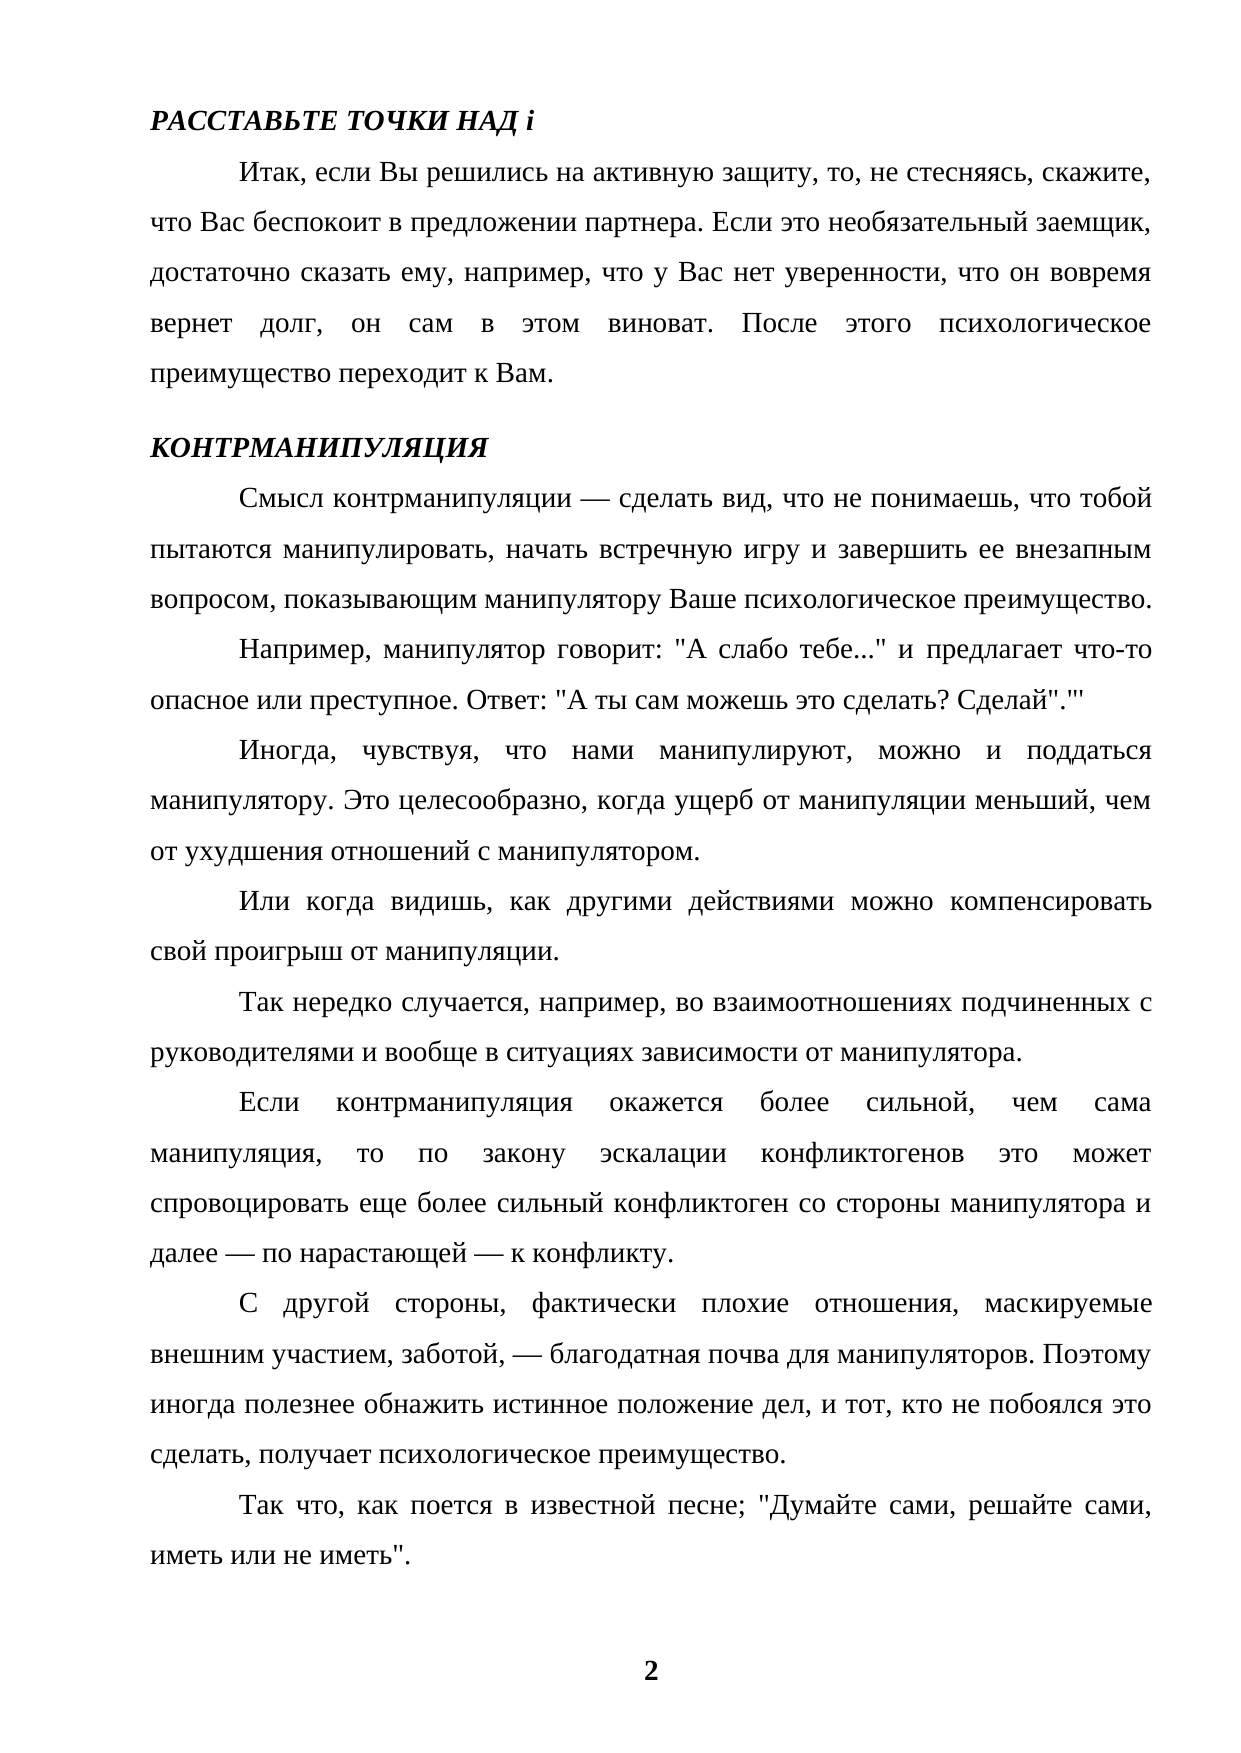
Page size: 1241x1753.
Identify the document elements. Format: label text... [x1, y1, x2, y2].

subtitle расставьте ТОЧКИ НАД i [150, 103, 1152, 137]
text Например, манипулятор говорит: "А слабо тебе..." и предлагает что-то опасное или преступное. Ответ: "А ты сам можешь это сделать? Сделай"."' [150, 632, 1152, 715]
text Итак, если Вы решились на активную защиту, то, не стесняясь, скажите, что Вас беспокоит в предложении партнера. Если это необязательный заемщик, достаточно сказать ему, например, что у Вас нет уверенности, что он вовремя вернет долг, он сам в этом виноват. После этого психологическое преимущество переходит к Вам. [150, 154, 1152, 388]
text Если контрманипуляция окажется более сильной, чем сама манипуляция, то по закону эскалации конфликтогенов это может спровоцировать еще более сильный конфликтоген со стороны манипулятора и далее — по нарастающей — к конфликту. [150, 1084, 1152, 1269]
text Так нередко случается, например, во взаимоотношениях подчиненных с руководителями и вообще в ситуациях зависимости от манипулятора. [150, 984, 1152, 1068]
text Или когда видишь, как другими действиями можно компенсировать свой проигрыш от манипуляции. [150, 883, 1152, 967]
text Смысл контрманипуляции — сделать вид, что не понимаешь, что тобой пытаются манипулировать, начать встречную игру и завершить ее внезапным вопросом, показывающим манипулятору Ваше психологическое преимущество. [150, 481, 1152, 615]
text Так что, как поется в известной песне; "Думайте сами, решайте сами, иметь или не иметь". [150, 1487, 1152, 1571]
text С другой стороны, фактически плохие отношения, маскируемые внешним участием, заботой, — благодатная почва для манипуляторов. Поэтому иногда полезнее обнажить истинное положение дел, и тот, кто не побоялся это сделать, получает психологическое преимущество. [150, 1286, 1152, 1470]
subtitle контрманипуляция [150, 430, 1152, 464]
text Иногда, чувствуя, что нами манипулируют, можно и поддаться манипулятору. Это целесообразно, когда ущерб от манипуляции меньший, чем от ухудшения отношений с манипулятором. [150, 732, 1152, 866]
